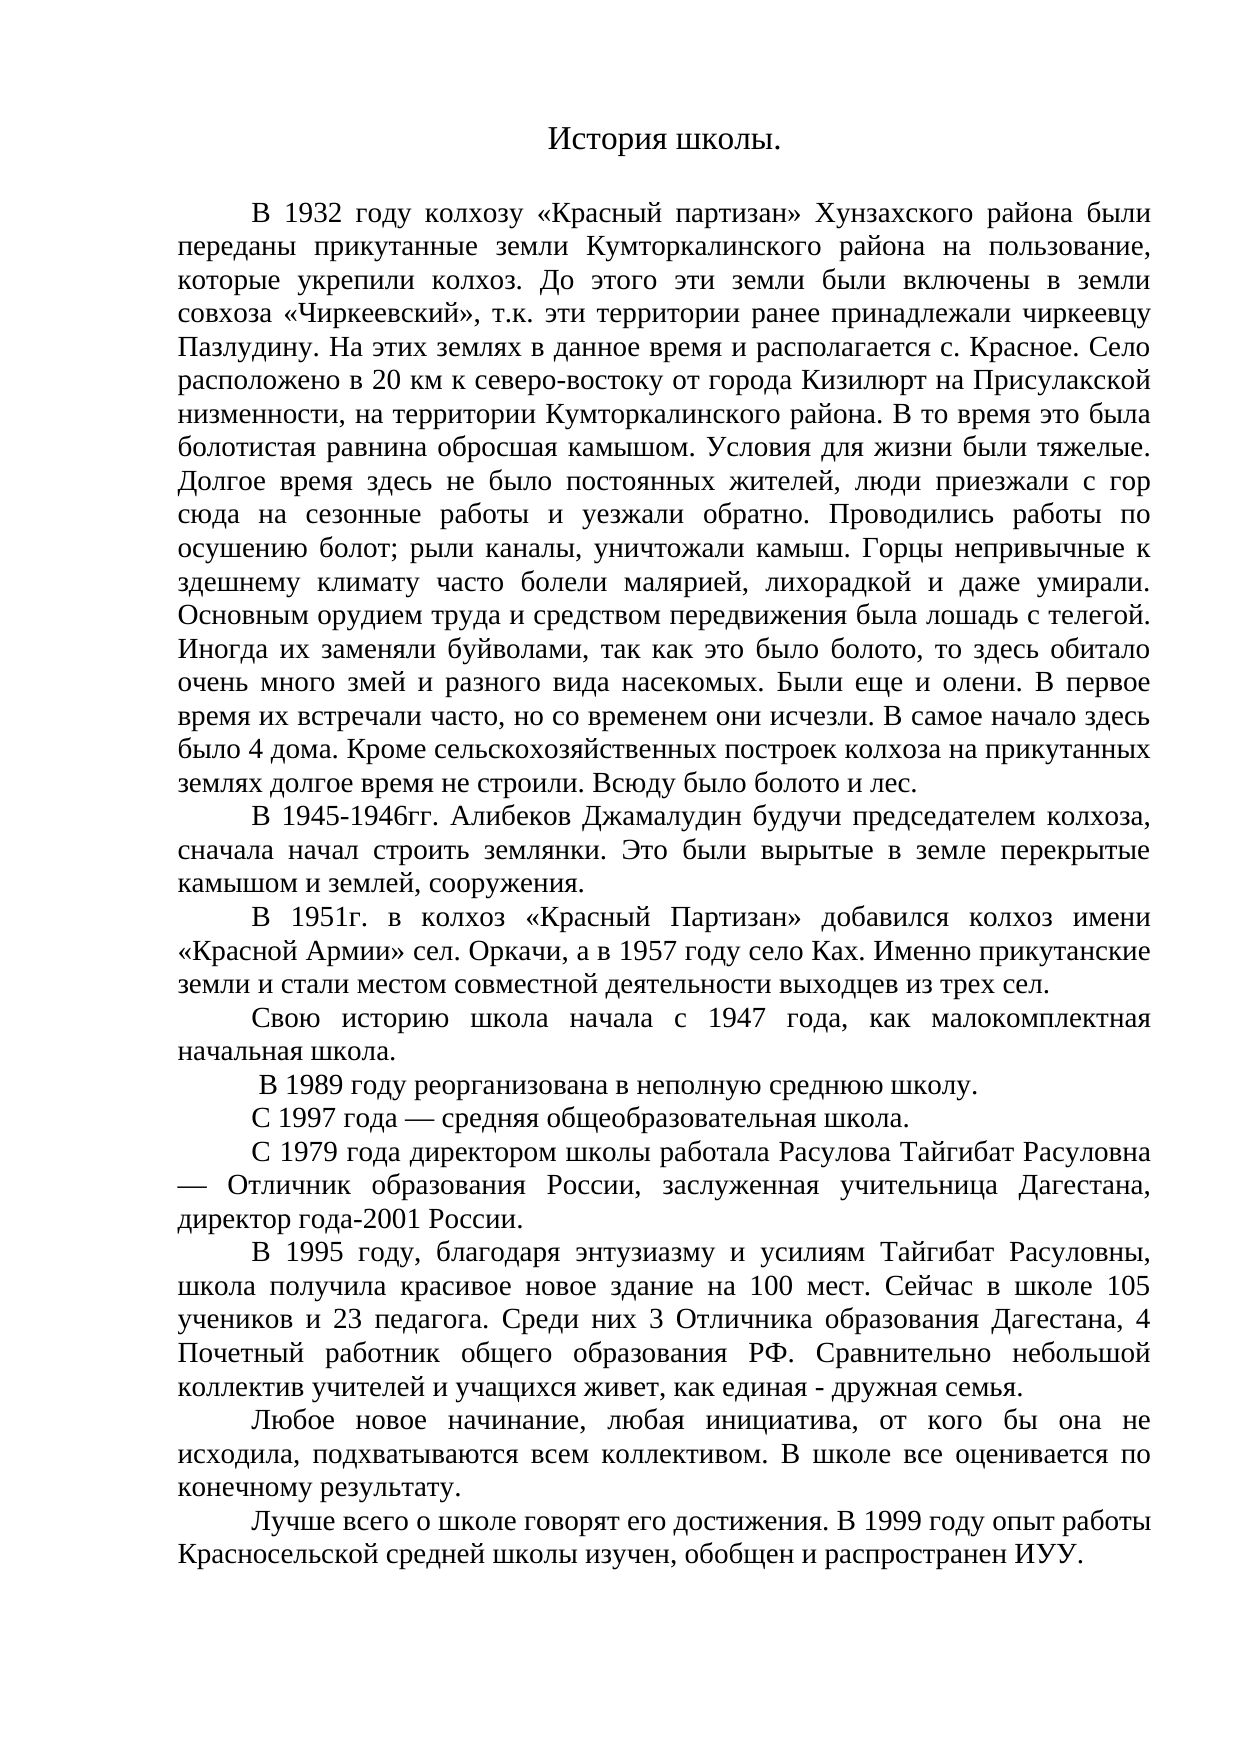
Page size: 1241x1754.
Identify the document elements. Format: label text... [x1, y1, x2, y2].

text Любое новое начинание, любая инициатива, от кого бы она не исходила, подхватываются всем коллективом. В школе все оценивается по конечному результату. [177, 1402, 1152, 1503]
text Лучше всего о школе говорят его достижения. В 1999 году опыт работы Красносельской средней школы изучен, обобщен и распространен ИУУ. [177, 1503, 1152, 1570]
text В 1989 году реорганизована в неполную среднюю школу. [177, 1067, 1152, 1100]
text Свою историю школа начала с 1947 года, как малокомплектная начальная школа. [177, 1000, 1152, 1067]
text История школы. [177, 118, 1152, 156]
text В 1945-1946гг. Алибеков Джамалудин будучи председателем колхоза, сначала начал строить землянки. Это были вырытые в земле перекрытые камышом и землей, сооружения. [177, 798, 1152, 899]
text В 1951г. в колхоз «Красный Партизан» добавился колхоз имени «Красной Армии» сел. Оркачи, а в 1957 году село Ках. Именно прикутанские земли и стали местом совместной деятельности выходцев из трех сел. [177, 899, 1152, 1000]
text В 1932 году колхозу «Красный партизан» Хунзахского района были переданы прикутанные земли Кумторкалинского района на пользование, которые укрепили колхоз. До этого эти земли были включены в земли совхоза «Чиркеевский», т.к. эти территории ранее принадлежали чиркеевцу Пазлудину. На этих землях в данное время и располагается с. Красное. Село расположено в 20 км к северо-востоку от города Кизилюрт на Присулакской низменности, на территории Кумторкалинского района. В то время это была болотистая равнина обросшая камышом. Условия для жизни были тяжелые. Долгое время здесь не было постоянных жителей, люди приезжали с гор сюда на сезонные работы и уезжали обратно. Проводились работы по осушению болот; рыли каналы, уничтожали камыш. Горцы непривычные к здешнему климату часто болели малярией, лихорадкой и даже умирали. Основным орудием труда и средством передвижения была лошадь с телегой. Иногда их заменяли буйволами, так как это было болото, то здесь обитало очень много змей и разного вида насекомых. Были еще и олени. В первое время их встречали часто, но со временем они исчезли. В самое начало здесь было 4 дома. Кроме сельскохозяйственных построек колхоза на прикутанных землях долгое время не строили. Всюду было болото и лес. [177, 195, 1152, 798]
text С 1997 года — средняя общеобразовательная школа. [177, 1100, 1152, 1134]
text С 1979 года директором школы работала Расулова Тайгибат Расуловна — Отличник образования России, заслуженная учительница Дагестана, директор года-2001 России. [177, 1134, 1152, 1234]
text В 1995 году, благодаря энтузиазму и усилиям Тайгибат Расуловны, школа получила красивое новое здание на 100 мест. Сейчас в школе 105 учеников и 23 педагога. Среди них 3 Отличника образования Дагестана, 4 Почетный работник общего образования РФ. Сравнительно небольшой коллектив учителей и учащихся живет, как единая - дружная семья. [177, 1234, 1152, 1402]
